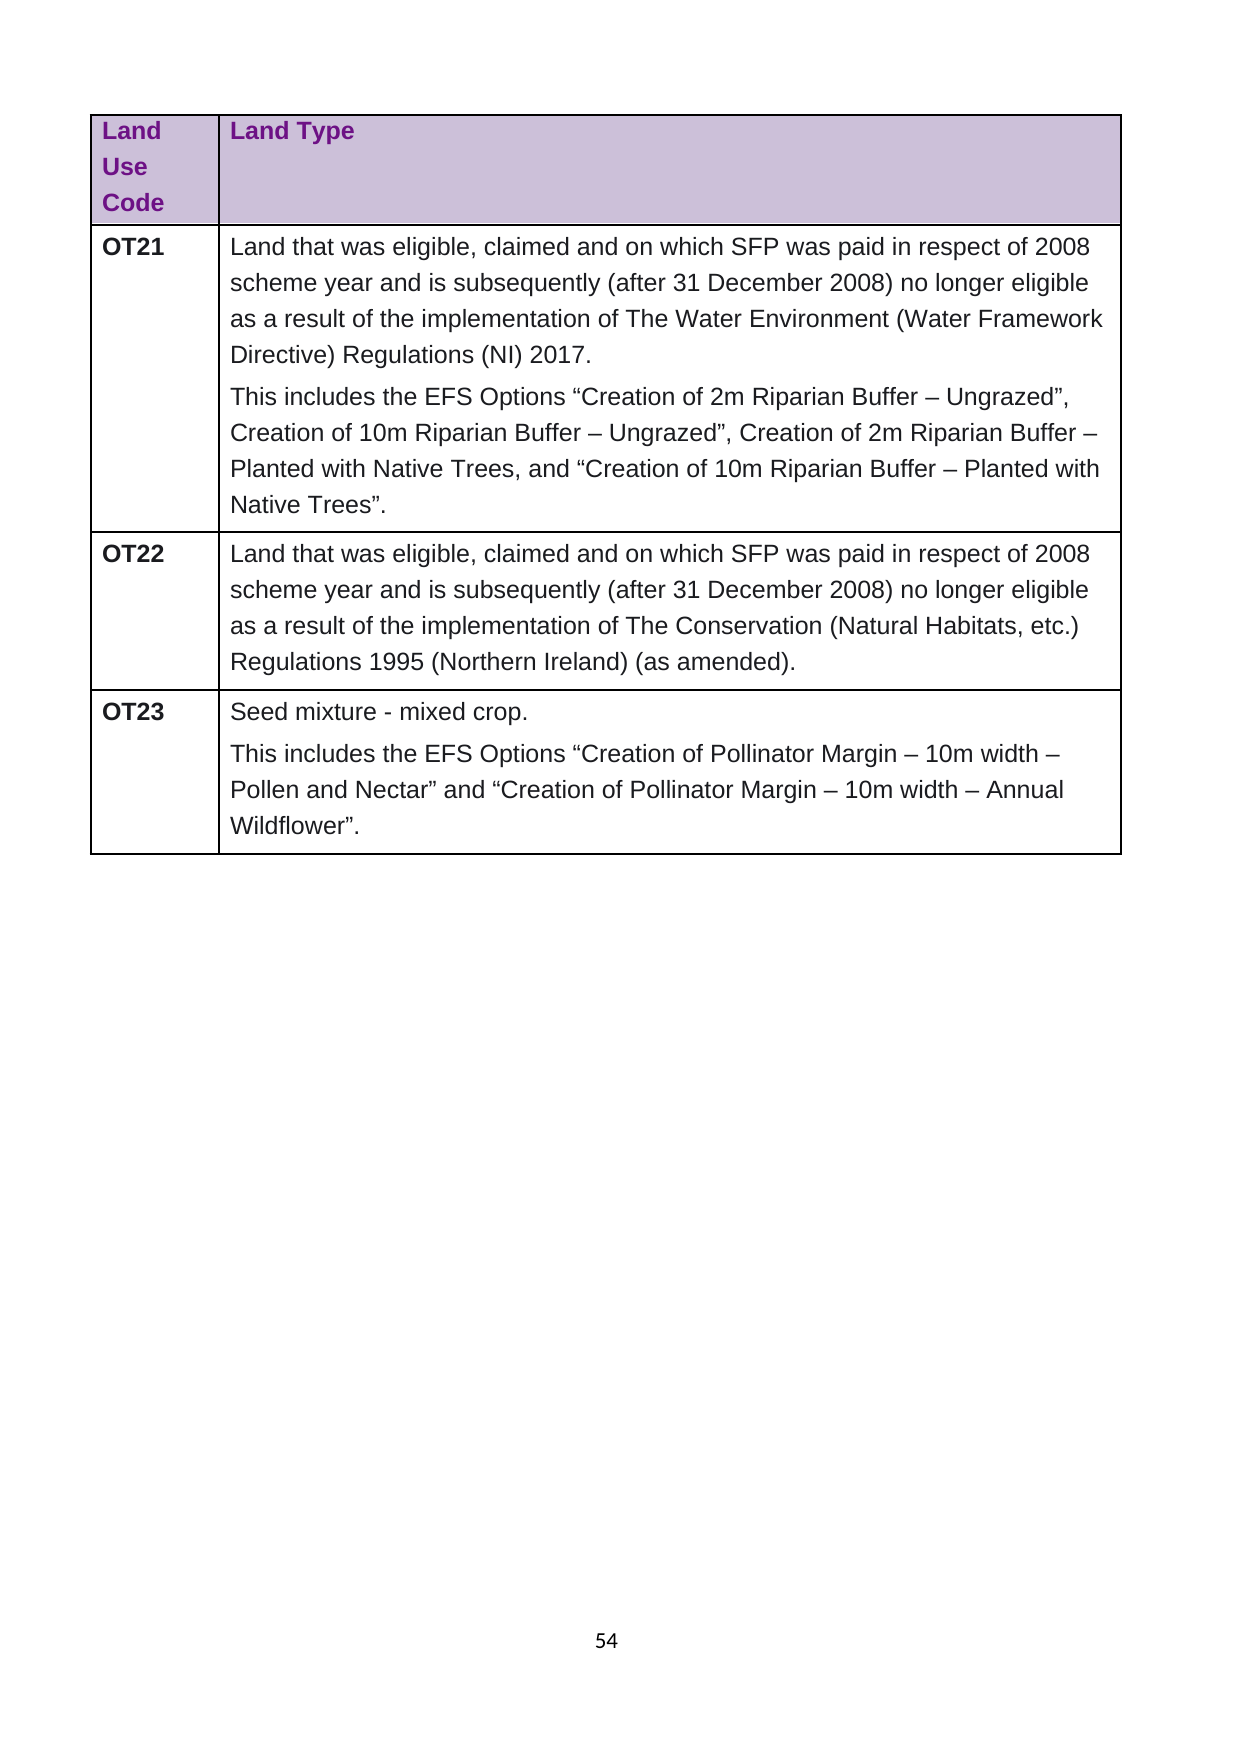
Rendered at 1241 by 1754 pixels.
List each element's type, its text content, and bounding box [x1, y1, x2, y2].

table_header Land Type [220, 116, 1120, 223]
table_cell Seed mixture - mixed crop. This includes the EFS Options “Creation of Pollinator Margin – 10m width – Pollen and Nectar” and “Creation of Pollinator Margin – 10m width – Annual Wildflower”. [220, 691, 1120, 853]
table_header Land Use Code [92, 116, 218, 223]
table_cell OT21 [92, 226, 218, 531]
table_cell OT22 [92, 533, 218, 689]
table_cell Land that was eligible, claimed and on which SFP was paid in respect of 2008 scheme year and is subsequently (after 31 December 2008) no longer eligible as a result of the implementation of The Conservation (Natural Habitats, etc.) Regulations 1995 (Northern Ireland) (as amended). [220, 533, 1120, 689]
table_cell Land that was eligible, claimed and on which SFP was paid in respect of 2008 scheme year and is subsequently (after 31 December 2008) no longer eligible as a result of the implementation of The Water Environment (Water Framework Directive) Regulations (NI) 2017. This includes the EFS Options “Creation of 2m Riparian Buffer – Ungrazed”, Creation of 10m Riparian Buffer – Ungrazed”, Creation of 2m Riparian Buffer – Planted with Native Trees, and “Creation of 10m Riparian Buffer – Planted with Native Trees”. [220, 226, 1120, 531]
table_cell OT23 [92, 691, 218, 853]
